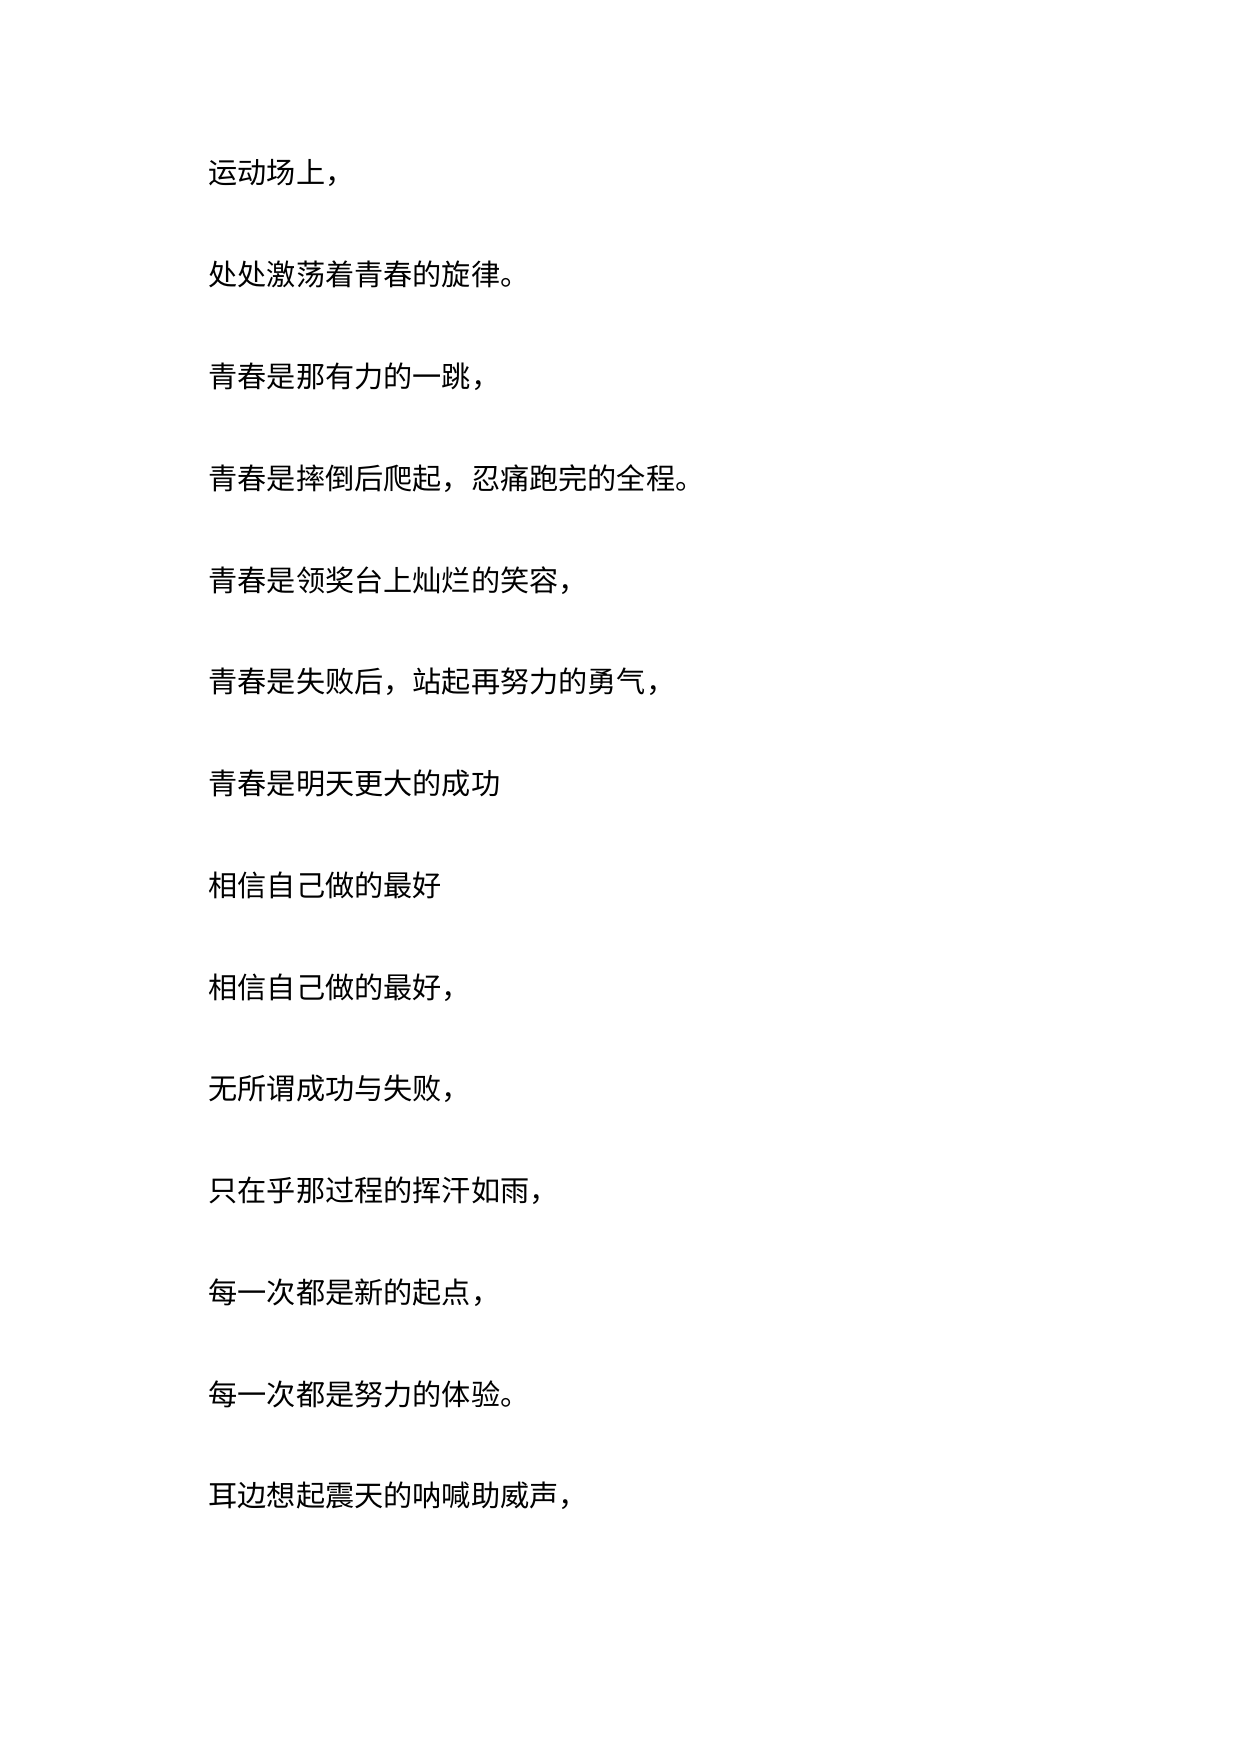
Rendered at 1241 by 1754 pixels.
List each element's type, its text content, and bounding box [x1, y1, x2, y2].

text 无所谓成功与失败， [150, 1066, 1090, 1108]
text 青春是失败后，站起再努力的勇气， [150, 659, 1090, 701]
text 只在乎那过程的挥汗如雨， [150, 1168, 1090, 1210]
text 青春是领奖台上灿烂的笑容， [150, 557, 1090, 599]
text 每一次都是新的起点， [150, 1269, 1090, 1312]
text 青春是明天更大的成功 [150, 761, 1090, 803]
text 青春是摔倒后爬起，忍痛跑完的全程。 [150, 455, 1090, 498]
text 耳边想起震天的呐喊助威声， [150, 1473, 1090, 1515]
text 相信自己做的最好 [150, 862, 1090, 905]
text 运动场上， [150, 150, 1090, 192]
text 相信自己做的最好， [150, 964, 1090, 1006]
text 青春是那有力的一跳， [150, 353, 1090, 396]
text 每一次都是努力的体验。 [150, 1371, 1090, 1413]
text 处处激荡着青春的旋律。 [150, 252, 1090, 294]
